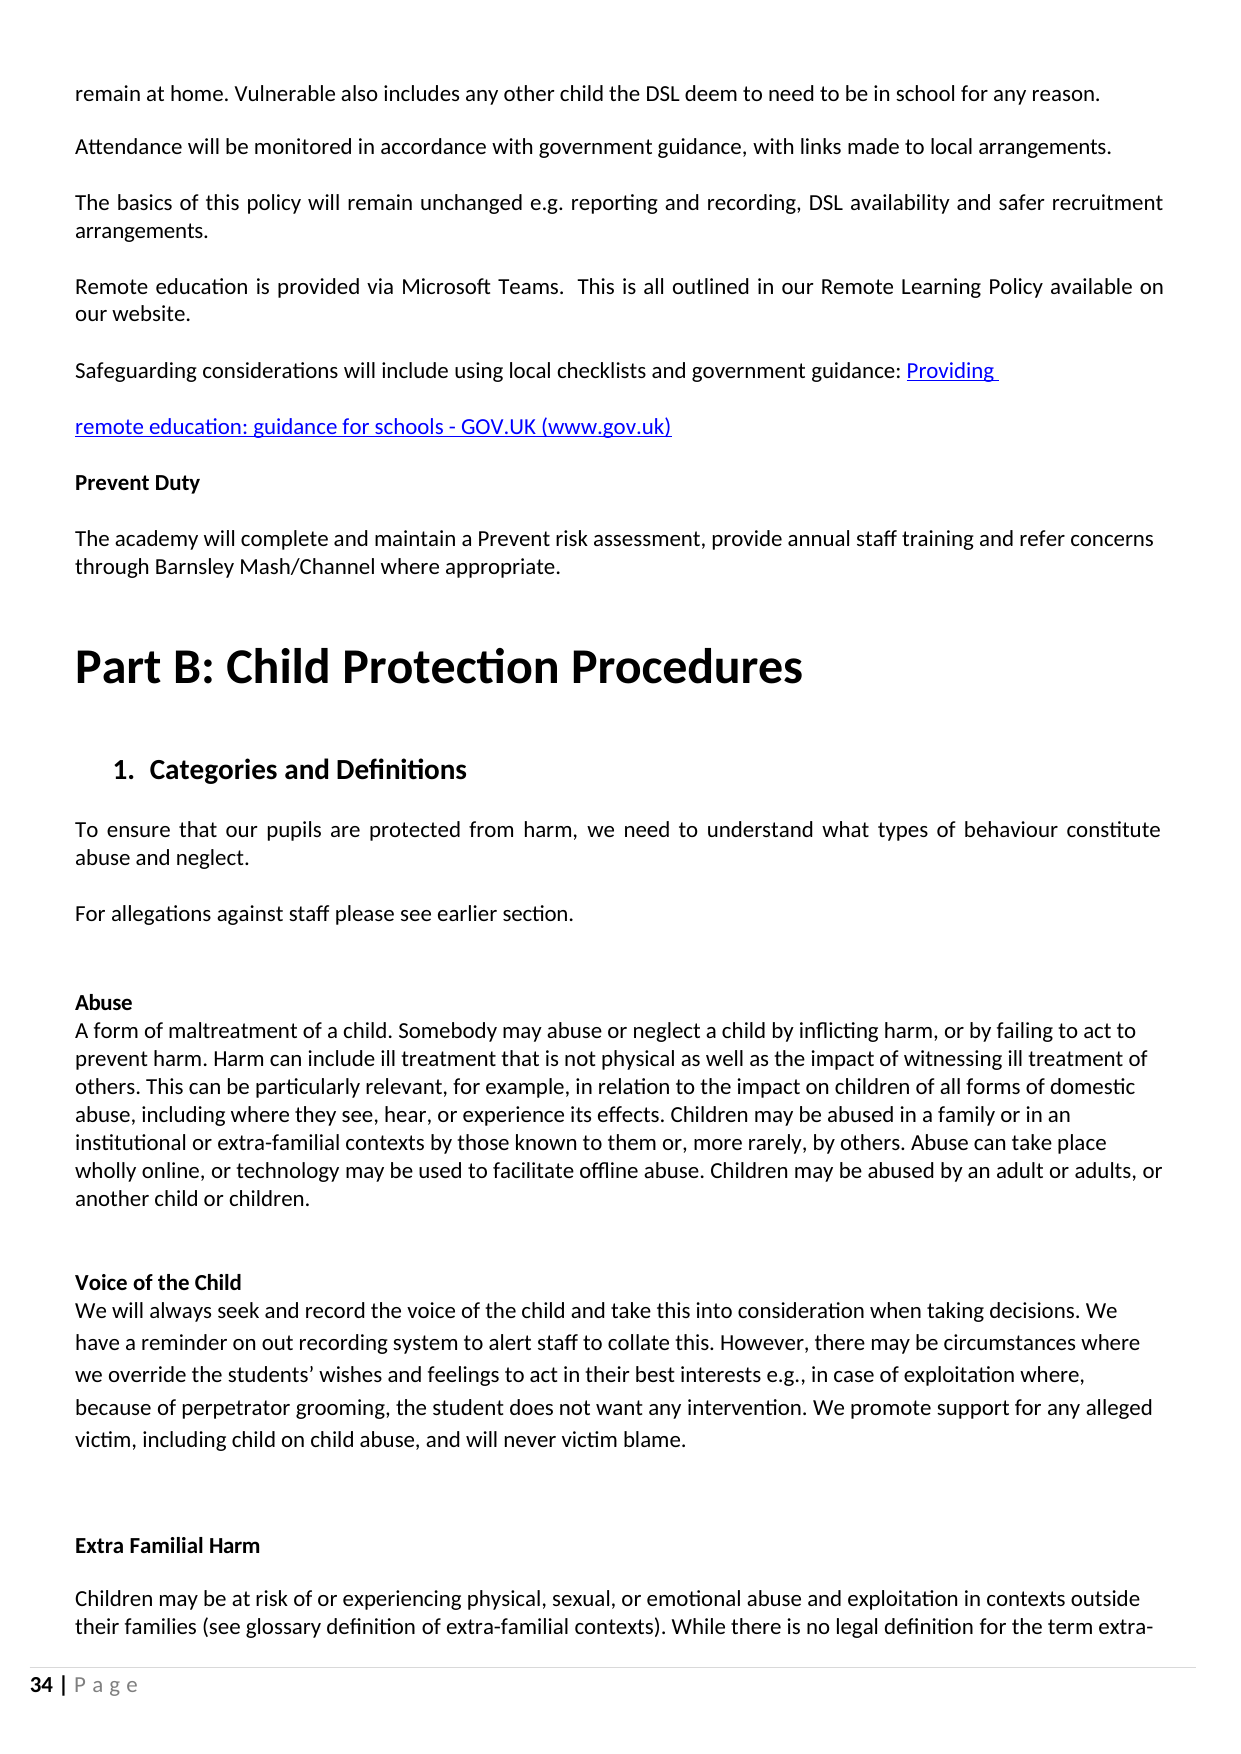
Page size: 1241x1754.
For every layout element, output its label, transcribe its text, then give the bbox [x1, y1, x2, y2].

text To ensure that our pupils are protected from harm, we need to understand what types of behaviour constitute abuse and neglect. [75, 815, 1196, 871]
subtitle Part B: Child Protection Procedures [75, 636, 1196, 695]
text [75, 79, 1166, 107]
text The basics of this policy will remain unchanged e.g. reporting and recording, DSL availability and safer recruitment arrangements. [75, 188, 1166, 244]
subtitle Extra Familial Harm [75, 1531, 1196, 1559]
text For allegations against staff please see earlier section. [75, 899, 1196, 927]
text Safeguarding considerations will include using local checklists and government guidance: Providing remote education: guidance for schools - GOV.UK (www.gov.uk) [75, 356, 1010, 440]
subtitle Abuse [75, 988, 1196, 1016]
subtitle 1. Categories and Definitions [112, 751, 1196, 787]
text The academy will complete and maintain a Prevent risk assessment, provide annual staff training and refer concerns through Barnsley Mash/Channel where appropriate. [75, 524, 1196, 580]
text Remote education is provided via Microsoft Teams. This is all outlined in our Remote Learning Policy available on our website. [75, 273, 1166, 328]
text A form of maltreatment of a child. Somebody may abuse or neglect a child by inflicting harm, or by failing to act to prevent harm. Harm can include ill treatment that is not physical as well as the impact of witnessing ill treatment of others. This can be particularly relevant, for example, in relation to the impact on children of all forms of domestic abuse, including where they see, hear, or experience its effects. Children may be abused in a family or in an institutional or extra-familial contexts by those known to them or, more rarely, by others. Abuse can take place wholly online, or technology may be used to facilitate offline abuse. Children may be abused by an adult or adults, or another child or children. [75, 1016, 1163, 1212]
subtitle Voice of the Child [75, 1268, 1196, 1296]
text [75, 1584, 1158, 1640]
text We will always seek and record the voice of the child and take this into consideration when taking decisions. We have a reminder on out recording system to alert staff to collate this. However, there may be circumstances where we override the students’ wishes and feelings to act in their best interests e.g., in case of exploitation where, because of perpetrator grooming, the student does not want any intervention. We promote support for any alleged victim, including child on child abuse, and will never victim blame. [75, 1296, 1158, 1453]
text Attendance will be monitored in accordance with government guidance, with links made to local arrangements. [75, 132, 1196, 160]
text Prevent Duty [75, 468, 1196, 496]
